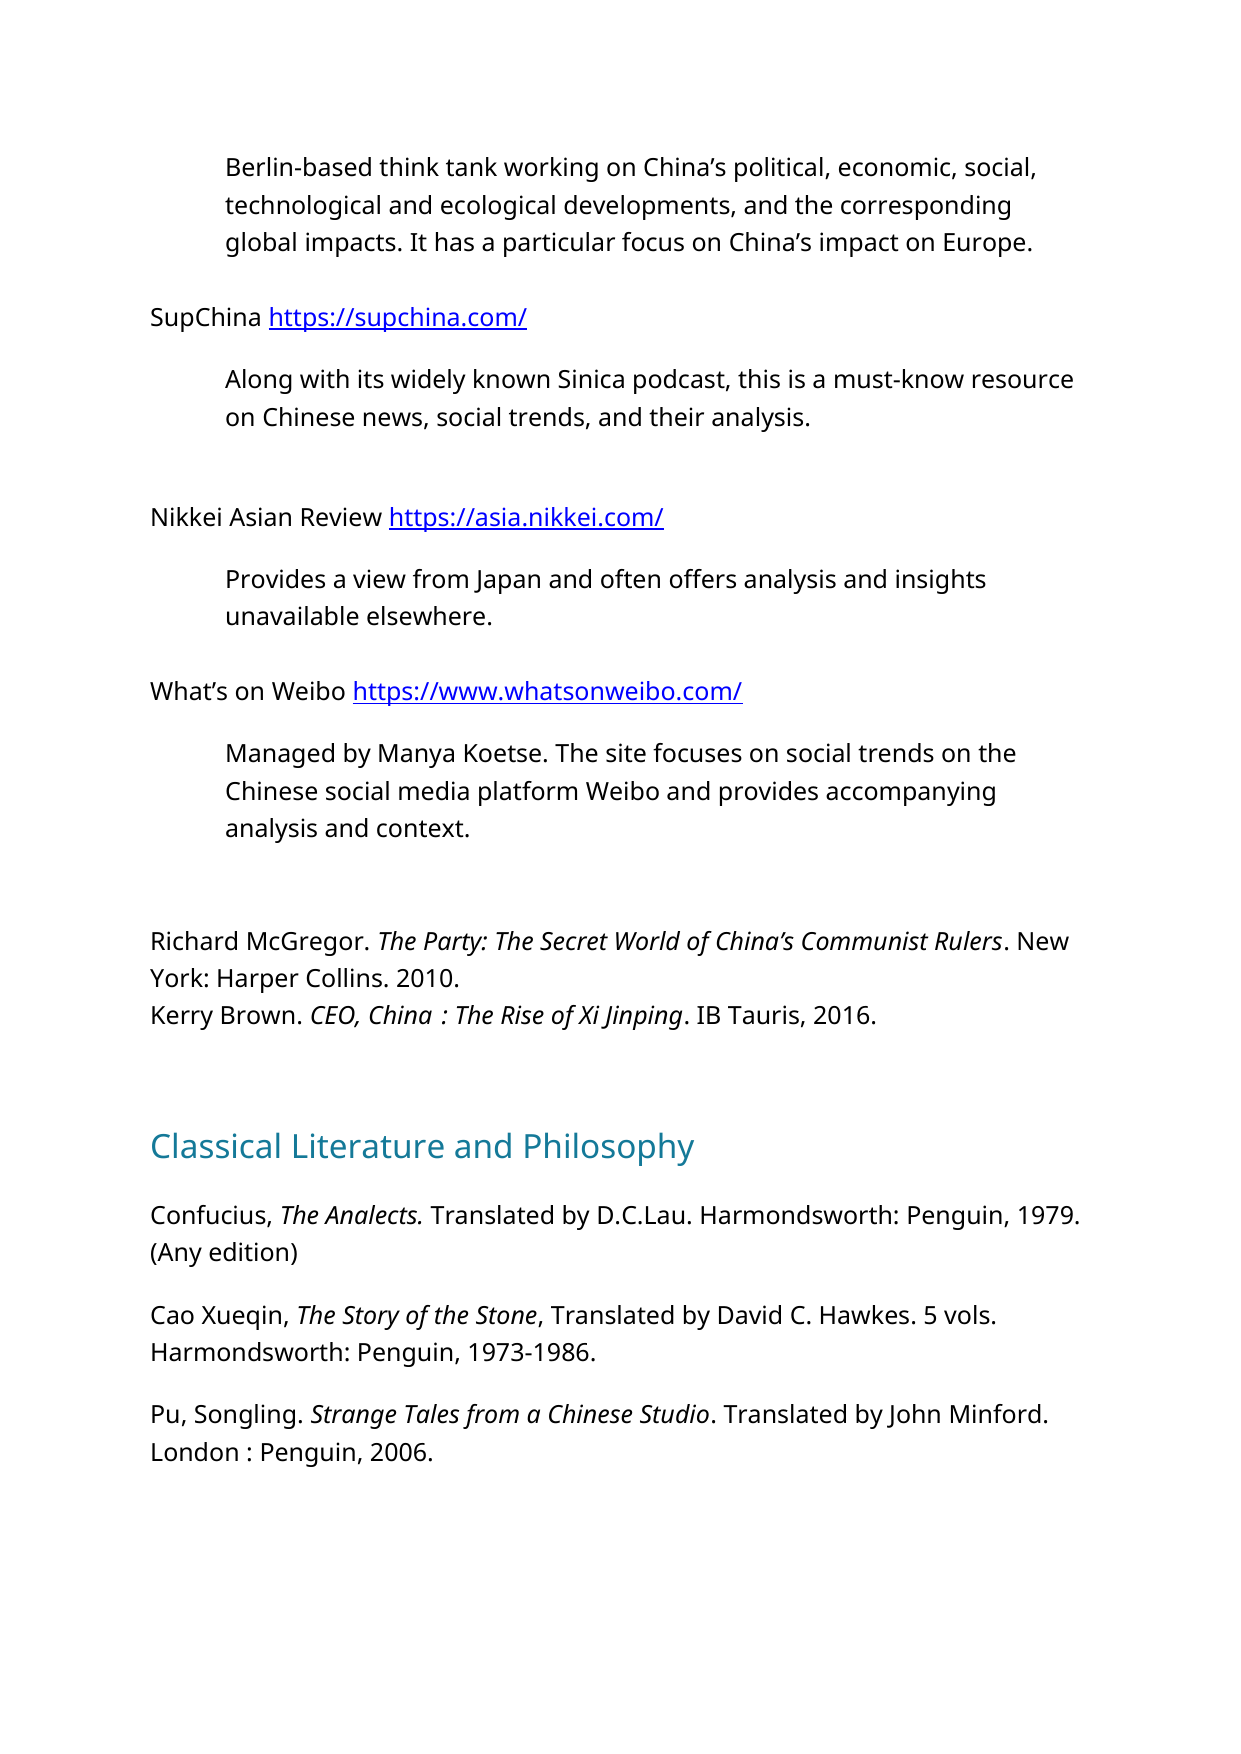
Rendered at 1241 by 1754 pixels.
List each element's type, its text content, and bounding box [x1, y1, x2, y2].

text Richard McGregor. The Party: The Secret World of China’s Communist Rulers. New York: Harper Collins. 2010. [150, 923, 1090, 994]
text Pu, Songling. Strange Tales from a Chinese Studio. Translated by John Minford. London : Penguin, 2006. [150, 1397, 1090, 1469]
text Confucius, The Analects. Translated by D.C.Lau. Harmondsworth: Penguin, 1979. (Any edition) [150, 1198, 1090, 1269]
text Nikkei Asian Review https://asia.nikkei.com/ [150, 499, 1090, 533]
text Provides a view from Japan and often offers analysis and insights unavailable elsewhere. [225, 562, 1090, 633]
text Berlin-based think tank working on China’s political, economic, social, technological and ecological developments, and the corresponding global impacts. It has a particular focus on China’s impact on Europe. [225, 150, 1090, 259]
text Kerry Brown. CEO, China : The Rise of Xi Jinping. IB Tauris, 2016. [150, 998, 1090, 1032]
text Cao Xueqin, The Story of the Stone, Translated by David C. Hawkes. 5 vols. Harmondsworth: Penguin, 1973-1986. [150, 1297, 1090, 1369]
text Managed by Manya Koetse. The site focuses on social trends on the Chinese social media platform Weibo and provides accompanying analysis and context. [225, 736, 1090, 845]
text Along with its widely known Sinica podcast, this is a must-know resource on Chinese news, social trends, and their analysis. [225, 362, 1090, 433]
text What’s on Weibo https://www.whatsonweibo.com/ [150, 674, 1090, 708]
text SupChina https://supchina.com/ [150, 299, 1090, 334]
subtitle Classical Literature and Philosophy [150, 1123, 1090, 1168]
